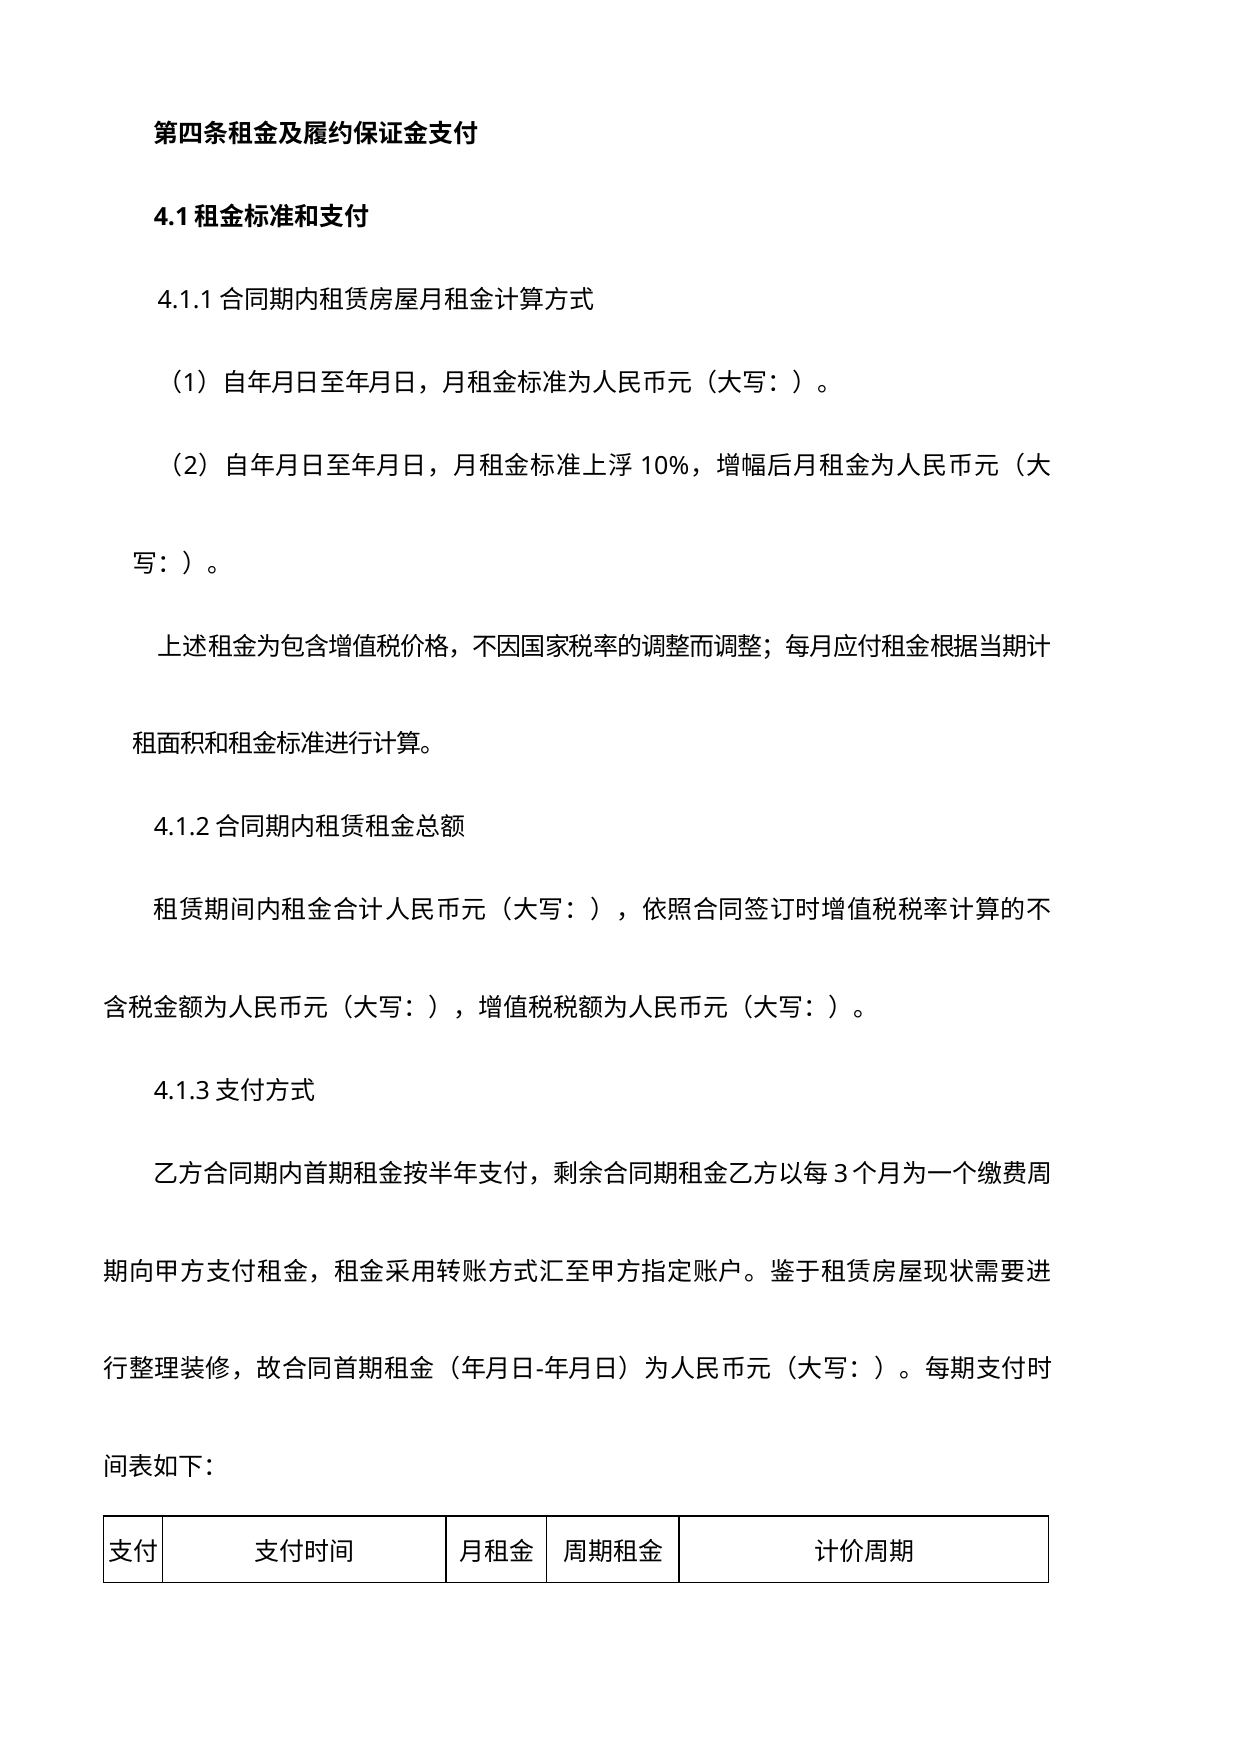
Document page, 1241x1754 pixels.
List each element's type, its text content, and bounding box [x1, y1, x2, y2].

table_header 支付时间 [163, 1517, 445, 1582]
text 4.1.2合同期内租赁租金总额 [103, 792, 1053, 857]
text 上述租金为包含增值税价格，不因国家税率的调整而调整；每月应付租金根据当期计租面积和租金标准进行计算。 [132, 612, 1053, 774]
text 4.1租金标准和支付 [103, 182, 1053, 247]
text （2）自年月日至年月日，月租金标准上浮10%，增幅后月租金为人民币元（大写：）。 [132, 431, 1053, 594]
text 4.1.1合同期内租赁房屋月租金计算方式 [132, 265, 1053, 330]
text 4.1.3支付方式 [103, 1056, 1053, 1121]
table_header 周期租金（元） [547, 1517, 678, 1582]
text 租赁期间内租金合计人民币元（大写：），依照合同签订时增值税税率计算的不含税金额为人民币元（大写：），增值税税额为人民币元（大写：）。 [103, 876, 1053, 1038]
text 第四条租金及履约保证金支付 [103, 99, 1053, 164]
text （1）自年月日至年月日，月租金标准为人民币元（大写：）。 [132, 348, 1053, 413]
table_header 支付批次 [104, 1517, 162, 1582]
text 乙方合同期内首期租金按半年支付，剩余合同期租金乙方以每3个月为一个缴费周期向甲方支付租金，租金采用转账方式汇至甲方指定账户。鉴于租赁房屋现状需要进行整理装修，故合同首期租金（年月日-年月日）为人民币元（大写：）。每期支付时间表如下： [103, 1139, 1053, 1497]
table_header 计价周期 [680, 1517, 1048, 1582]
table_header 月租金（元） [447, 1517, 546, 1582]
